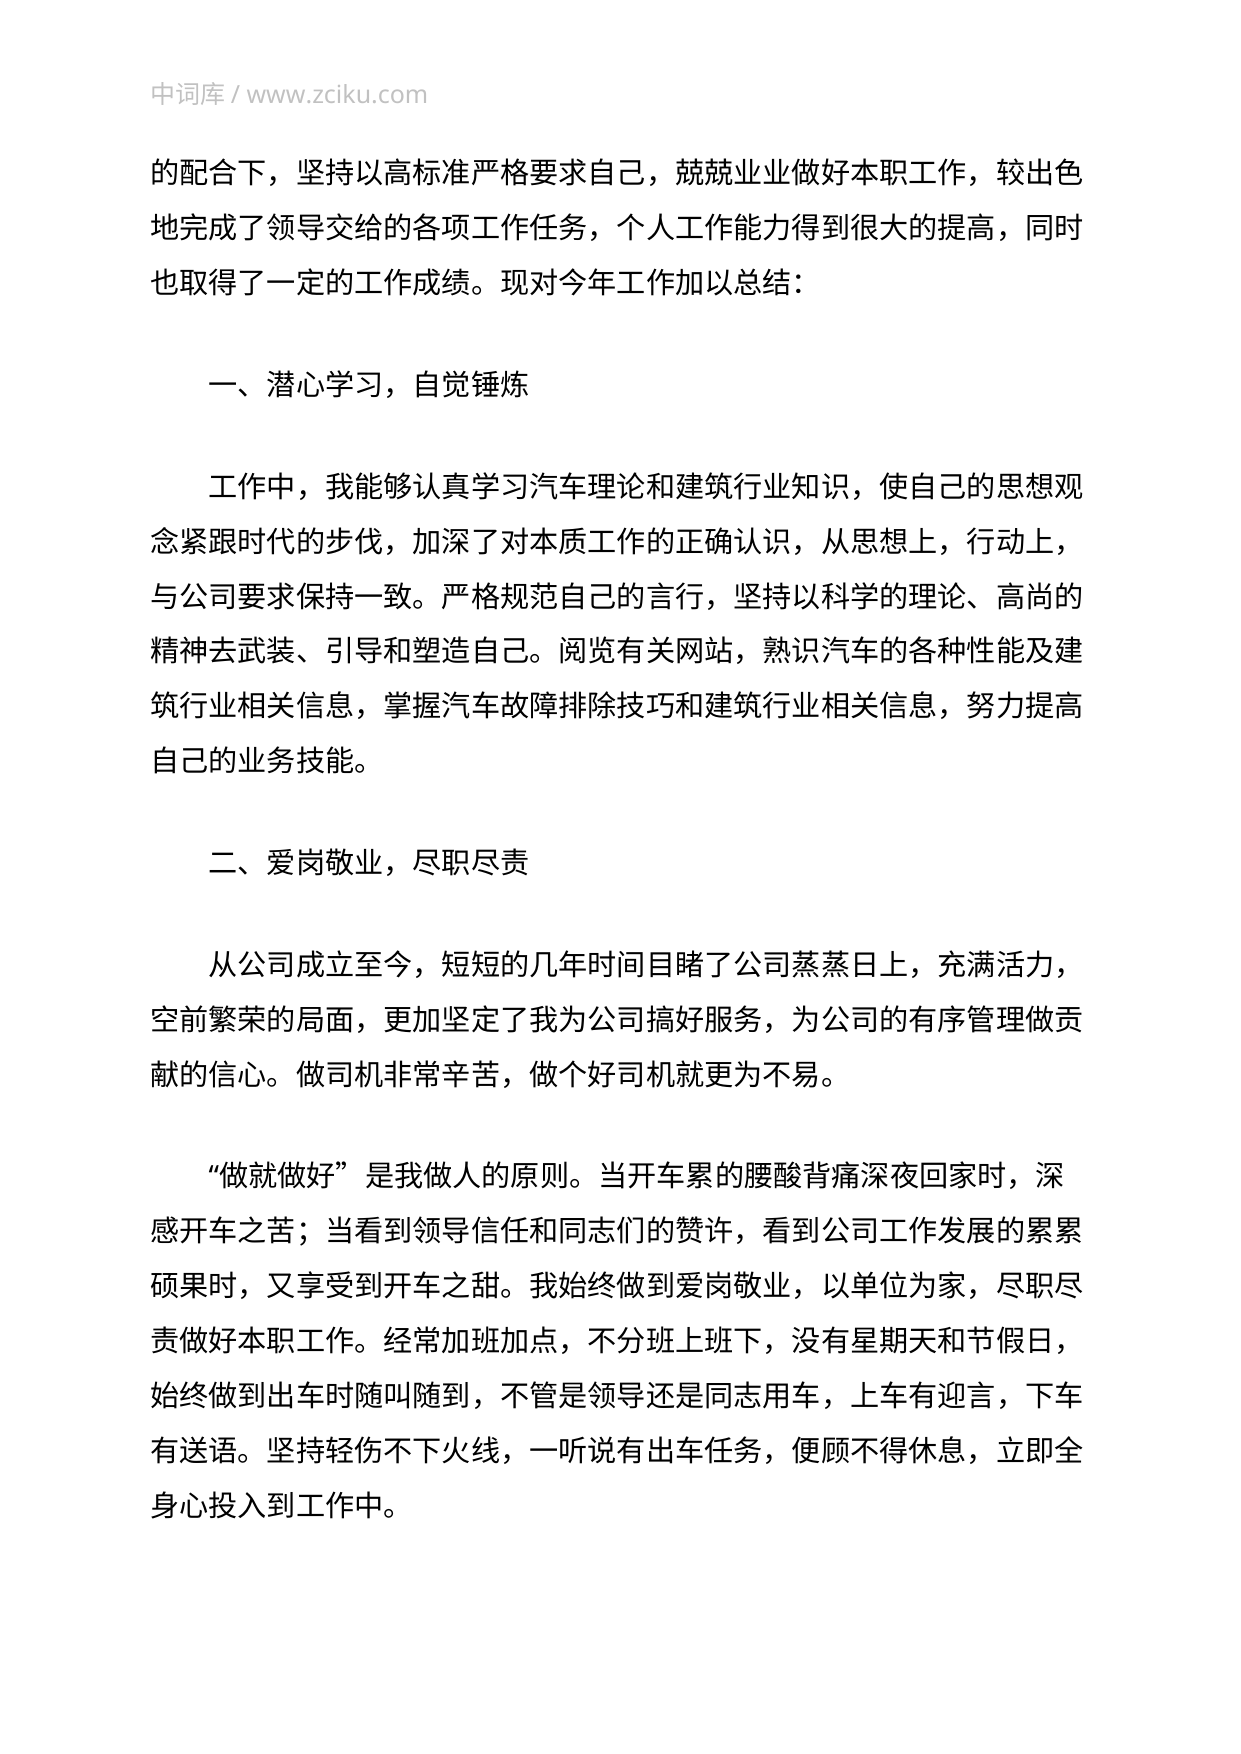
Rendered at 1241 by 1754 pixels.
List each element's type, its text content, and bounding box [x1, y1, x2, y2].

text 工作中，我能够认真学习汽车理论和建筑行业知识，使自己的思想观念紧跟时代的步伐，加深了对本质工作的正确认识，从思想上，行动上，与公司要求保持一致。严格规范自己的言行，坚持以科学的理论、高尚的精神去武装、引导和塑造自己。阅览有关网站，熟识汽车的各种性能及建筑行业相关信息，掌握汽车故障排除技巧和建筑行业相关信息，努力提高自己的业务技能。 [150, 463, 1090, 780]
text 一、潜心学习，自觉锤炼 [150, 362, 1090, 404]
text “做就做好”是我做人的原则。当开车累的腰酸背痛深夜回家时，深感开车之苦；当看到领导信任和同志们的赞许，看到公司工作发展的累累硕果时，又享受到开车之甜。我始终做到爱岗敬业，以单位为家，尽职尽责做好本职工作。经常加班加点，不分班上班下，没有星期天和节假日，始终做到出车时随叫随到，不管是领导还是同志用车，上车有迎言，下车有送语。坚持轻伤不下火线，一听说有出车任务，便顾不得休息，立即全身心投入到工作中。 [150, 1153, 1090, 1525]
text 二、爱岗敬业，尽职尽责 [150, 839, 1090, 882]
text 从公司成立至今，短短的几年时间目睹了公司蒸蒸日上，充满活力，空前繁荣的局面，更加坚定了我为公司搞好服务，为公司的有序管理做贡献的信心。做司机非常辛苦，做个好司机就更为不易。 [150, 941, 1090, 1093]
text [150, 150, 1090, 302]
